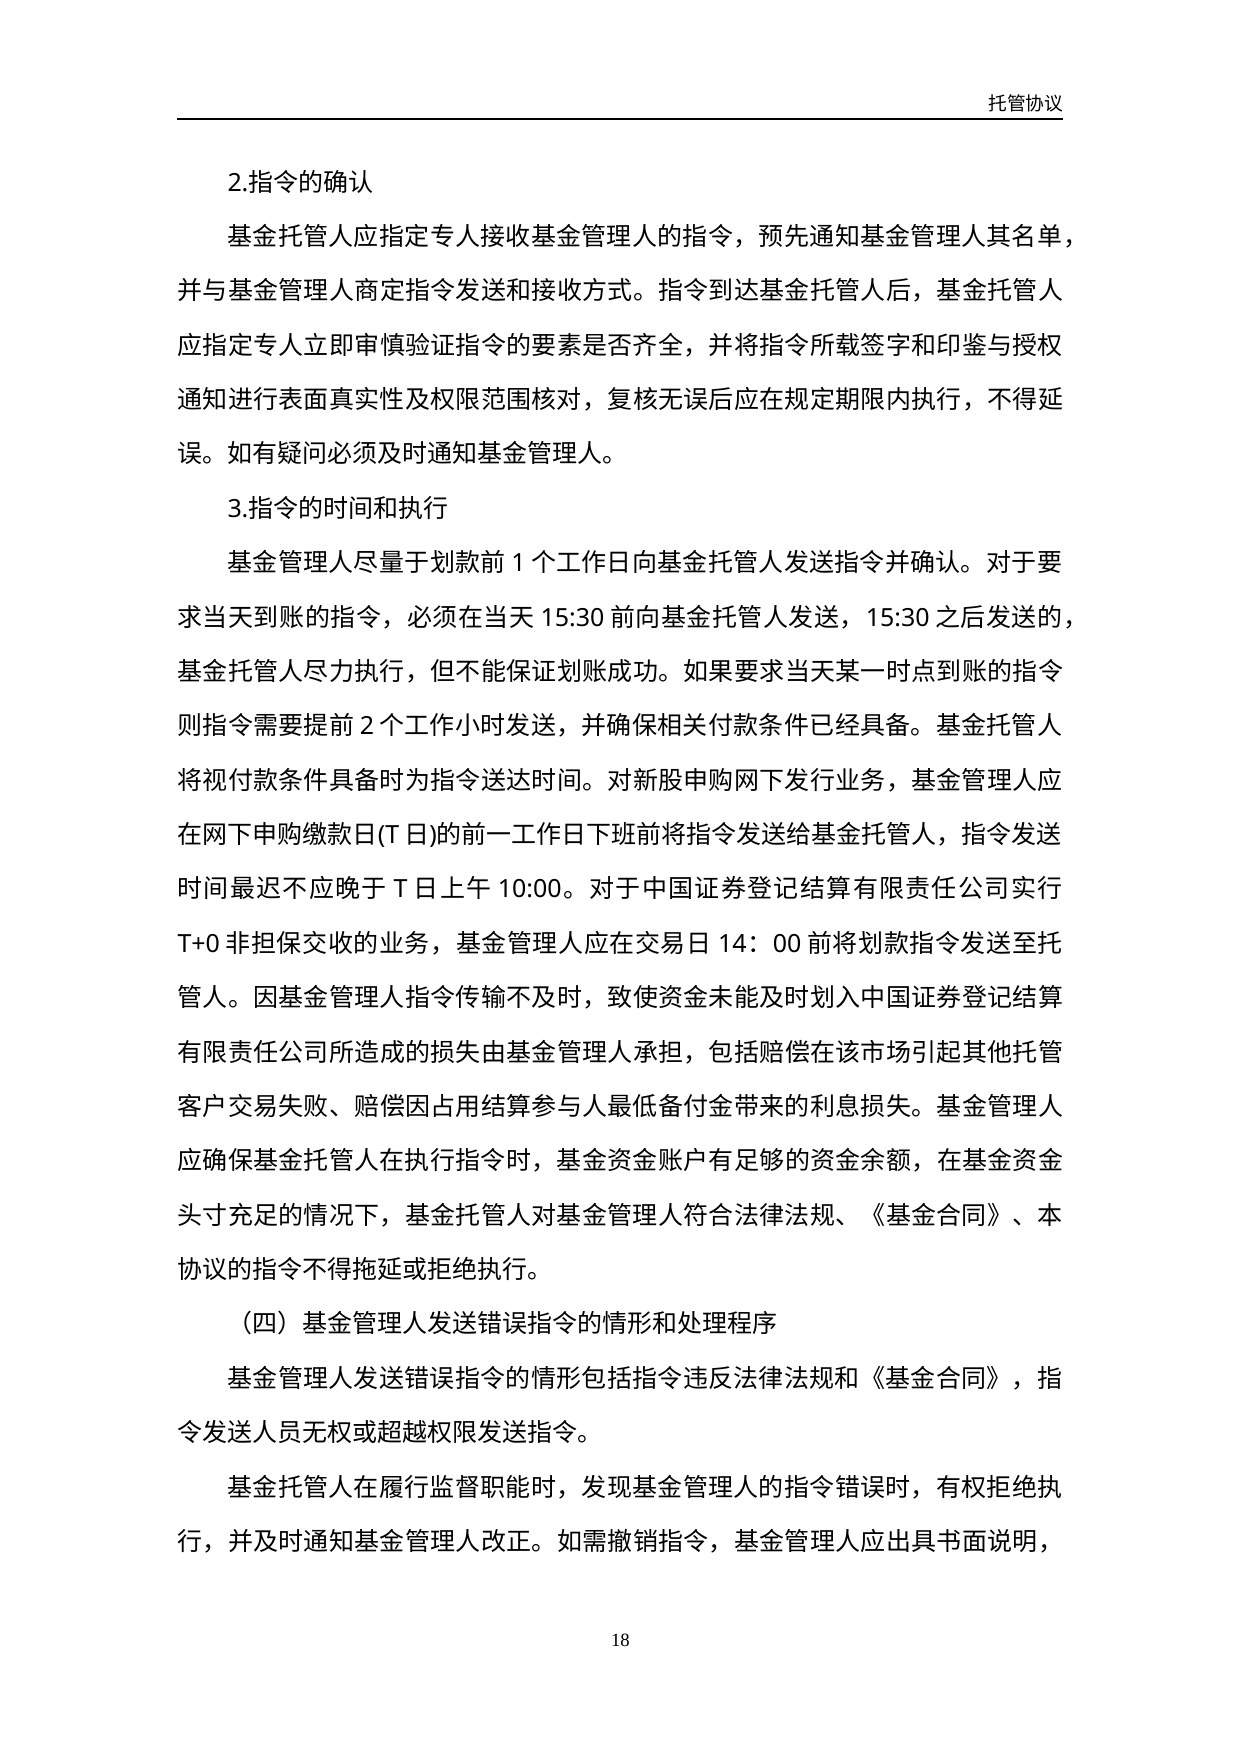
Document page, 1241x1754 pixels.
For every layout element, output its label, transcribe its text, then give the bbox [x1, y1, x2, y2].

text 基金管理人发送错误指令的情形包括指令违反法律法规和《基金合同》，指令发送人员无权或超越权限发送指令。 [177, 1358, 1063, 1449]
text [177, 1467, 1063, 1558]
text 3.指令的时间和执行 [177, 488, 1063, 524]
text 基金托管人应指定专人接收基金管理人的指令，预先通知基金管理人其名单，并与基金管理人商定指令发送和接收方式。指令到达基金托管人后，基金托管人应指定专人立即审慎验证指令的要素是否齐全，并将指令所载签字和印鉴与授权通知进行表面真实性及权限范围核对，复核无误后应在规定期限内执行，不得延误。如有疑问必须及时通知基金管理人。 [177, 216, 1063, 470]
text （四）基金管理人发送错误指令的情形和处理程序 [177, 1304, 1063, 1340]
text 2.指令的确认 [177, 162, 1063, 198]
text 基金管理人尽量于划款前1个工作日向基金托管人发送指令并确认。对于要求当天到账的指令，必须在当天15:30前向基金托管人发送，15:30之后发送的，基金托管人尽力执行，但不能保证划账成功。如果要求当天某一时点到账的指令，则指令需要提前2个工作小时发送，并确保相关付款条件已经具备。基金托管人将视付款条件具备时为指令送达时间。对新股申购网下发行业务，基金管理人应在网下申购缴款日(T日)的前一工作日下班前将指令发送给基金托管人，指令发送时间最迟不应晚于T日上午10:00。对于中国证券登记结算有限责任公司实行T+0非担保交收的业务，基金管理人应在交易日14：00前将划款指令发送至托管人。因基金管理人指令传输不及时，致使资金未能及时划入中国证券登记结算有限责任公司所造成的损失由基金管理人承担，包括赔偿在该市场引起其他托管客户交易失败、赔偿因占用结算参与人最低备付金带来的利息损失。基金管理人应确保基金托管人在执行指令时，基金资金账户有足够的资金余额，在基金资金头寸充足的情况下，基金托管人对基金管理人符合法律法规、《基金合同》、本协议的指令不得拖延或拒绝执行。 [177, 543, 1063, 1286]
